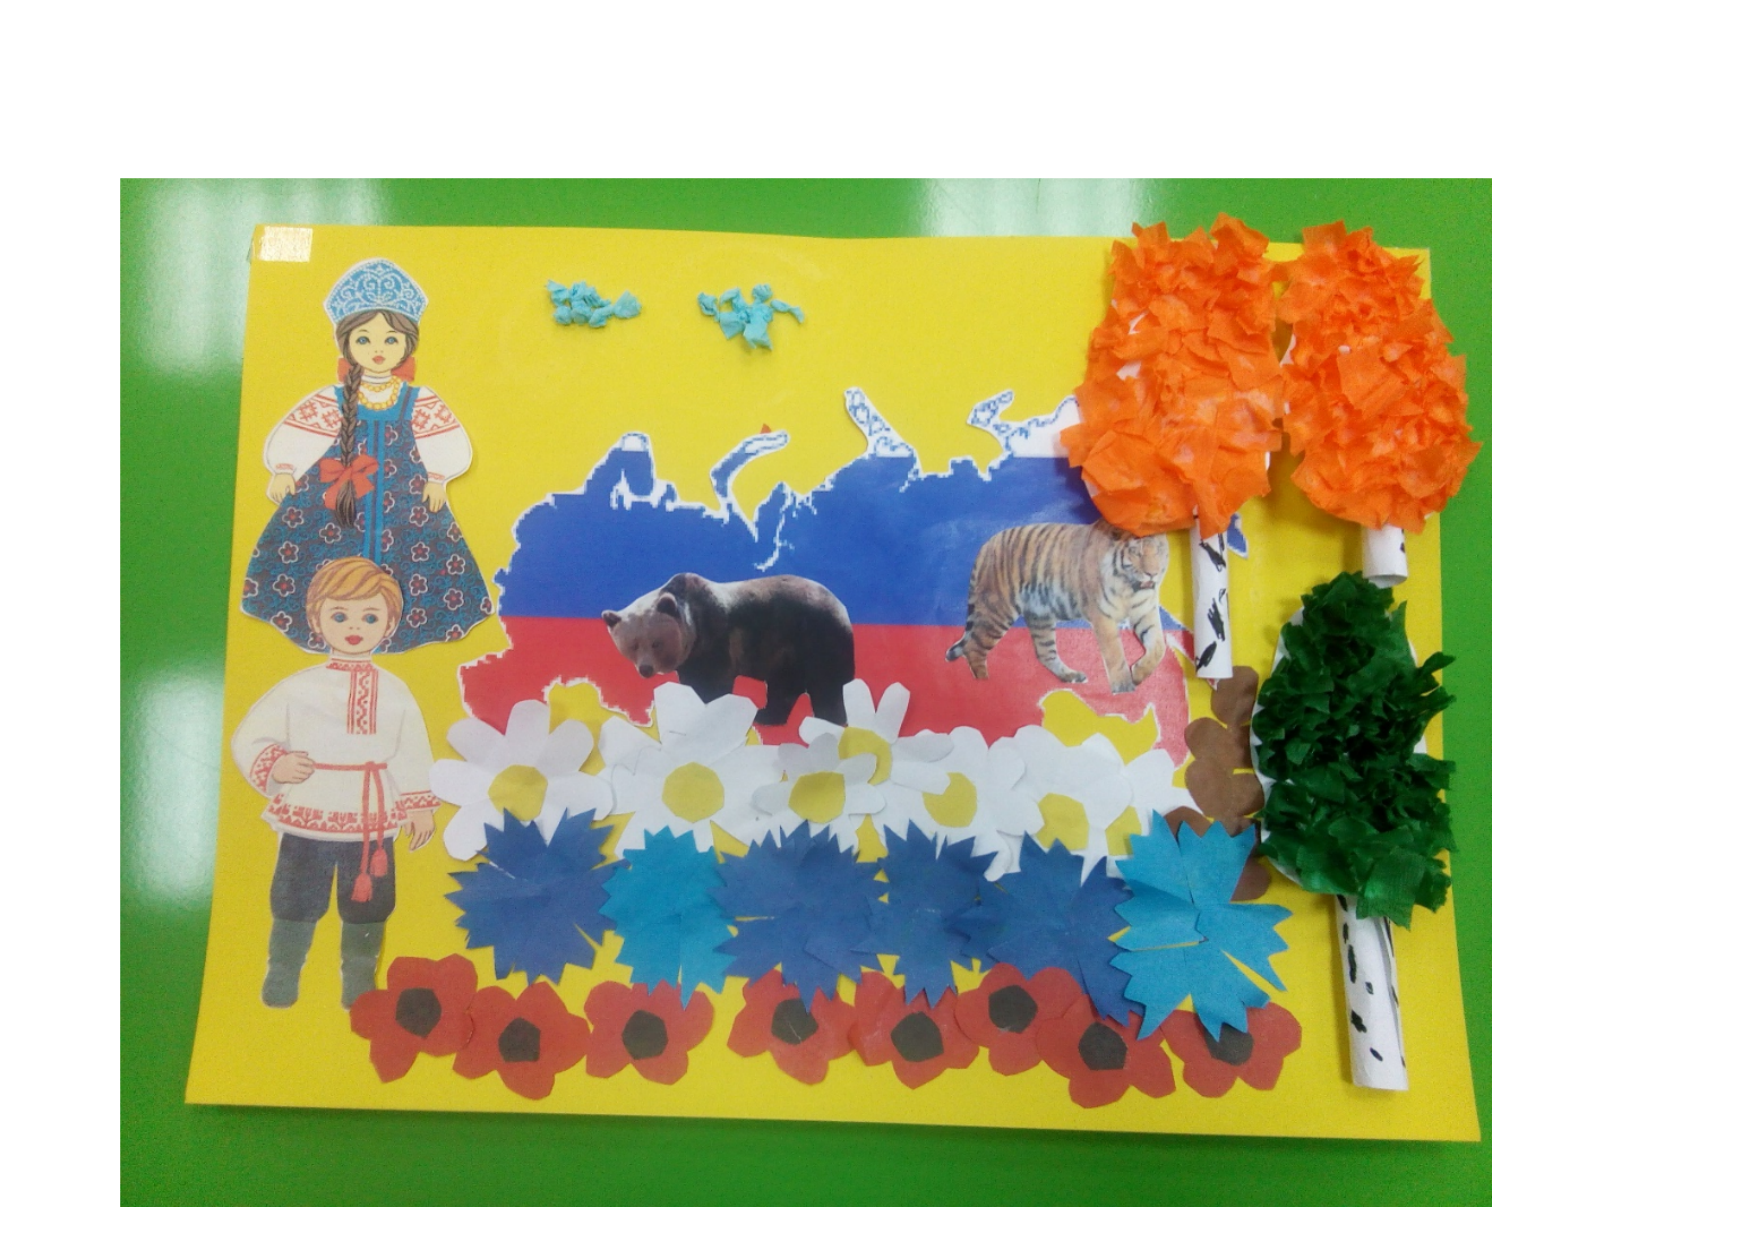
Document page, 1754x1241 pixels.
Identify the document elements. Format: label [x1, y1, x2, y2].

picture [121, 179, 1490, 1207]
